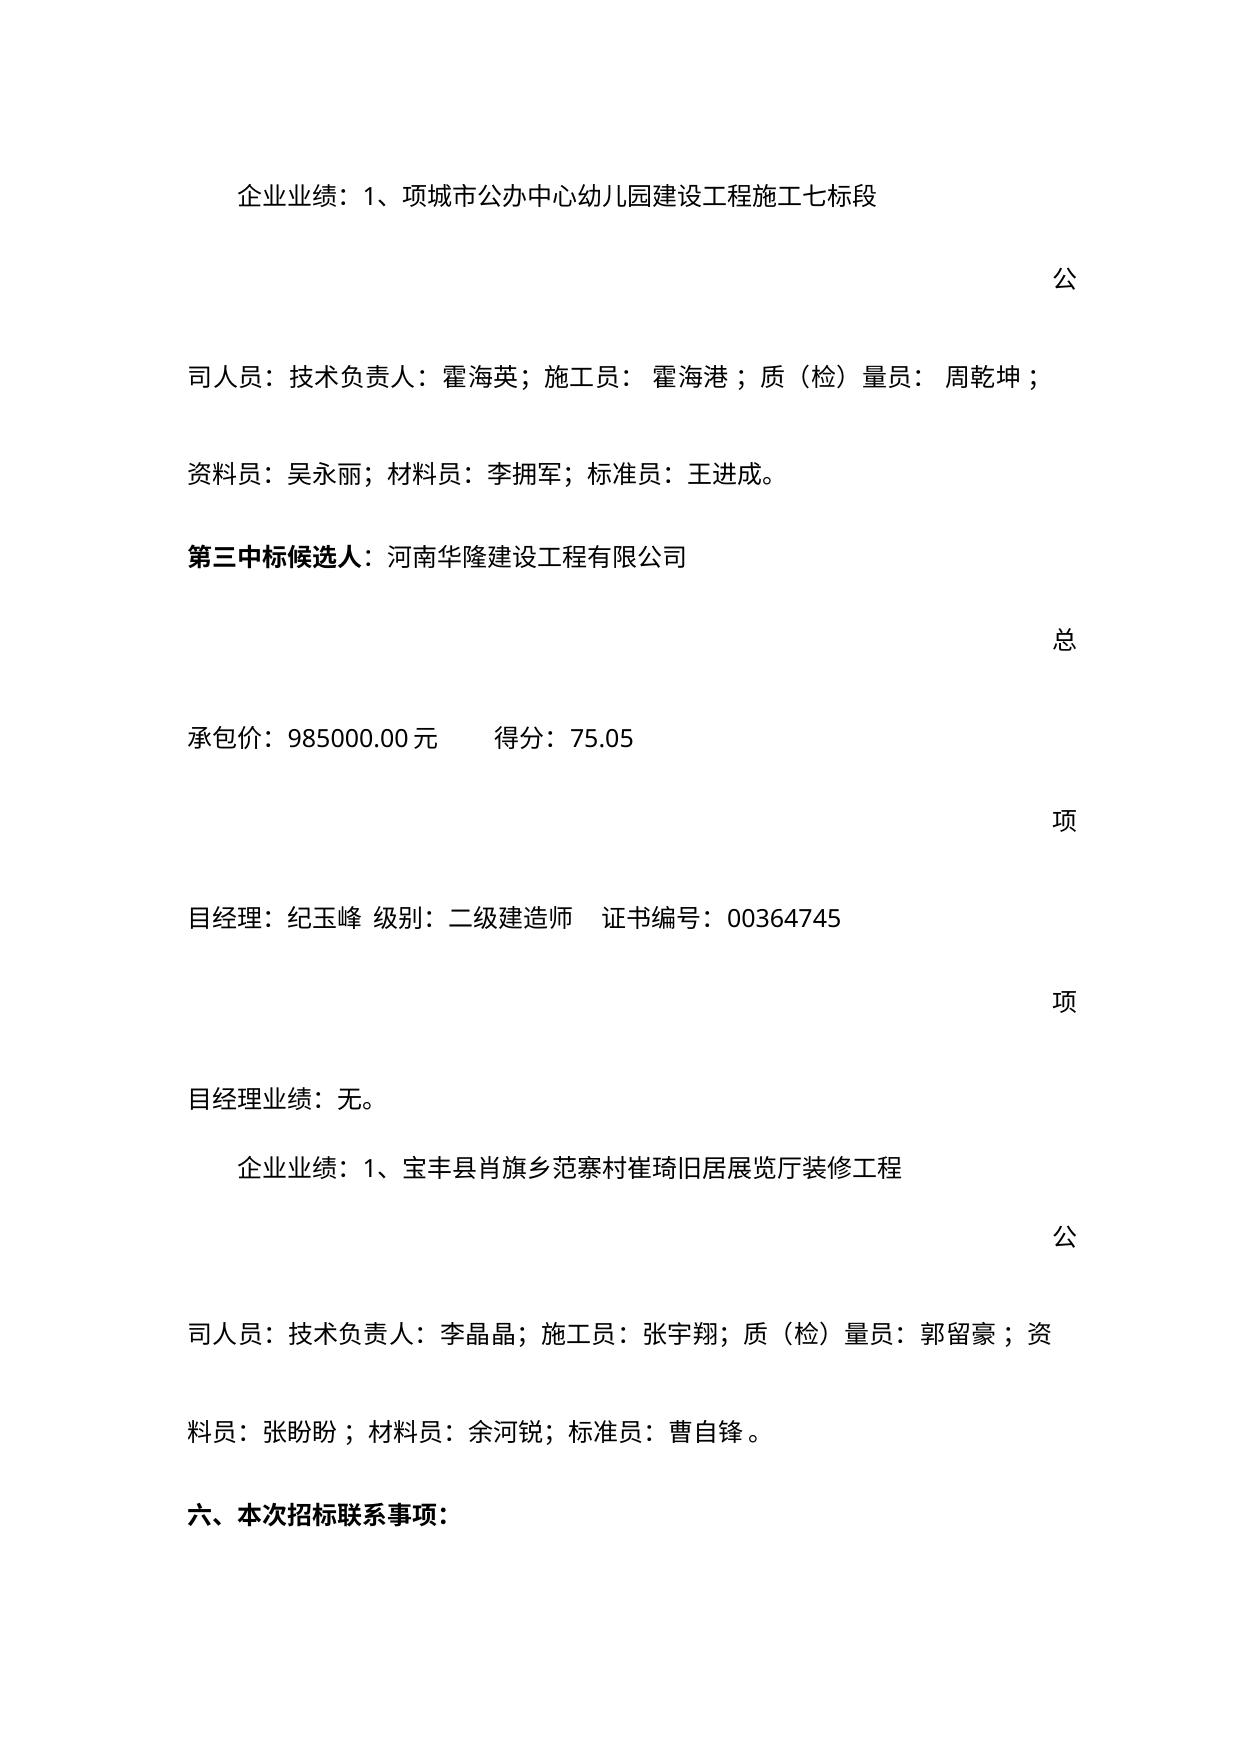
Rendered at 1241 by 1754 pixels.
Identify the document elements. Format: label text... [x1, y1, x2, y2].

text 项目经理：纪玉峰 级别：二级建造师 证书编号：00364745 [187, 787, 1053, 949]
text 企业业绩：1、宝丰县肖旗乡范寨村崔琦旧居展览厅装修工程 [187, 1148, 1053, 1184]
text 六、本次招标联系事项： [187, 1481, 1053, 1546]
text 公司人员：技术负责人：李晶晶；施工员：张宇翔；质（检）量员：郭留豪 ；资料员：张盼盼 ；材料员：余河锐；标准员：曹自锋 。 [187, 1203, 1053, 1463]
text 总承包价：985000.00元 得分：75.05 [187, 606, 1053, 769]
text 公司人员：技术负责人：霍海英；施工员： 霍海港 ；质（检）量员： 周乾坤 ；资料员：吴永丽；材料员：李拥军；标准员：王进成。 [187, 245, 1053, 505]
text 第三中标候选人：河南华隆建设工程有限公司 [187, 523, 1053, 588]
text 企业业绩：1、项城市公办中心幼儿园建设工程施工七标段 [187, 162, 1053, 227]
text 项目经理业绩：无。 [187, 968, 1053, 1130]
